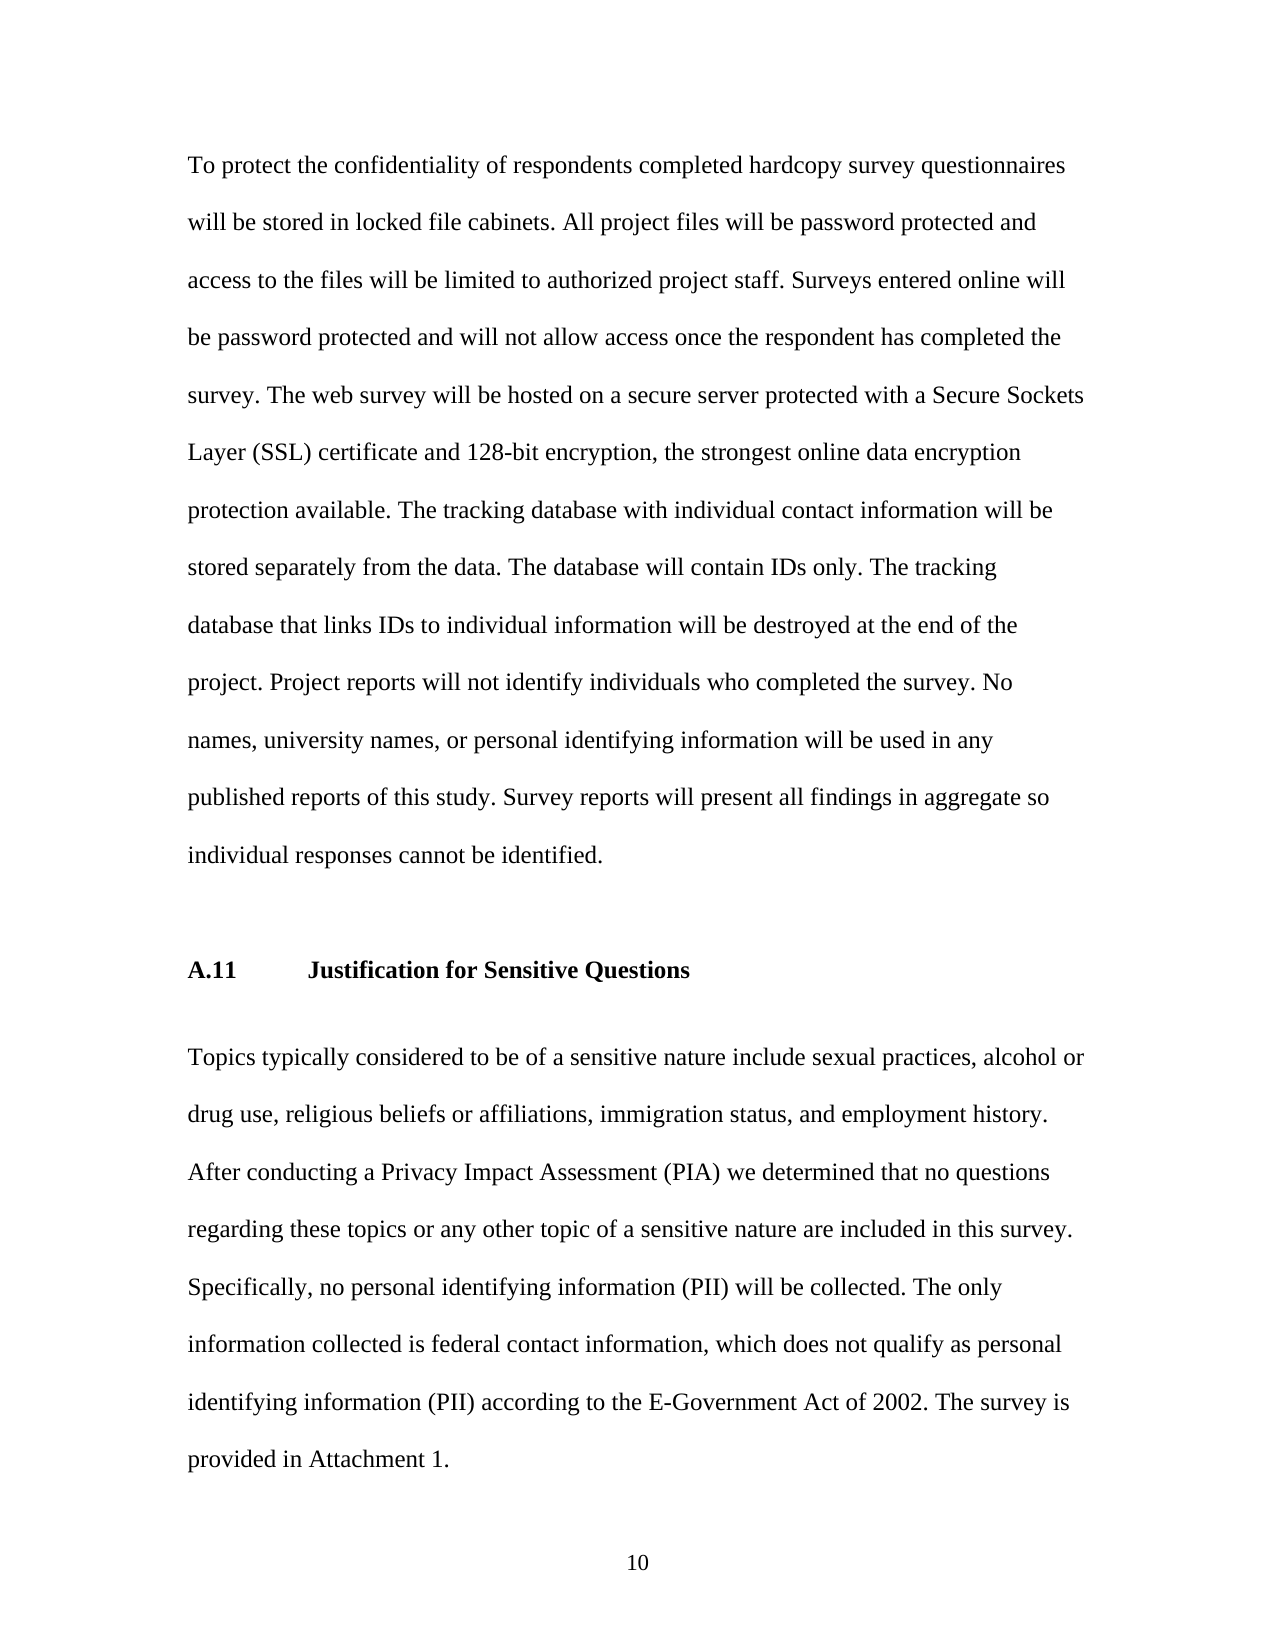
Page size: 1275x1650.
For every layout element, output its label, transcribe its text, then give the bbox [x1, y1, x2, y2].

text Topics typically considered to be of a sensitive nature include sexual practices, alcohol or drug use, religious beliefs or affiliations, immigration status, and employment history. After conducting a Privacy Impact Assessment (PIA) we determined that no questions regarding these topics or any other topic of a sensitive nature are included in this survey. Specifically, no personal identifying information (PII) will be collected. The only information collected is federal contact information, which does not qualify as personal identifying information (PII) according to the E-Government Act of 2002. The survey is provided in Attachment 1. [187, 1042, 1087, 1473]
text To protect the confidentiality of respondents completed hardcopy survey questionnaires will be stored in locked file cabinets. All project files will be password protected and access to the files will be limited to authorized project staff. Surveys entered online will be password protected and will not allow access once the respondent has completed the survey. The web survey will be hosted on a secure server protected with a Secure Sockets Layer (SSL) certificate and 128-bit encryption, the strongest online data encryption protection available. The tracking database with individual contact information will be stored separately from the data. The database will contain IDs only. The tracking database that links IDs to individual information will be destroyed at the end of the project. Project reports will not identify individuals who completed the survey. No names, university names, or personal identifying information will be used in any published reports of this study. Survey reports will present all findings in aggregate so individual responses cannot be identified. [187, 150, 1087, 869]
subtitle A.11 Justification for Sensitive Questions [187, 955, 1087, 984]
